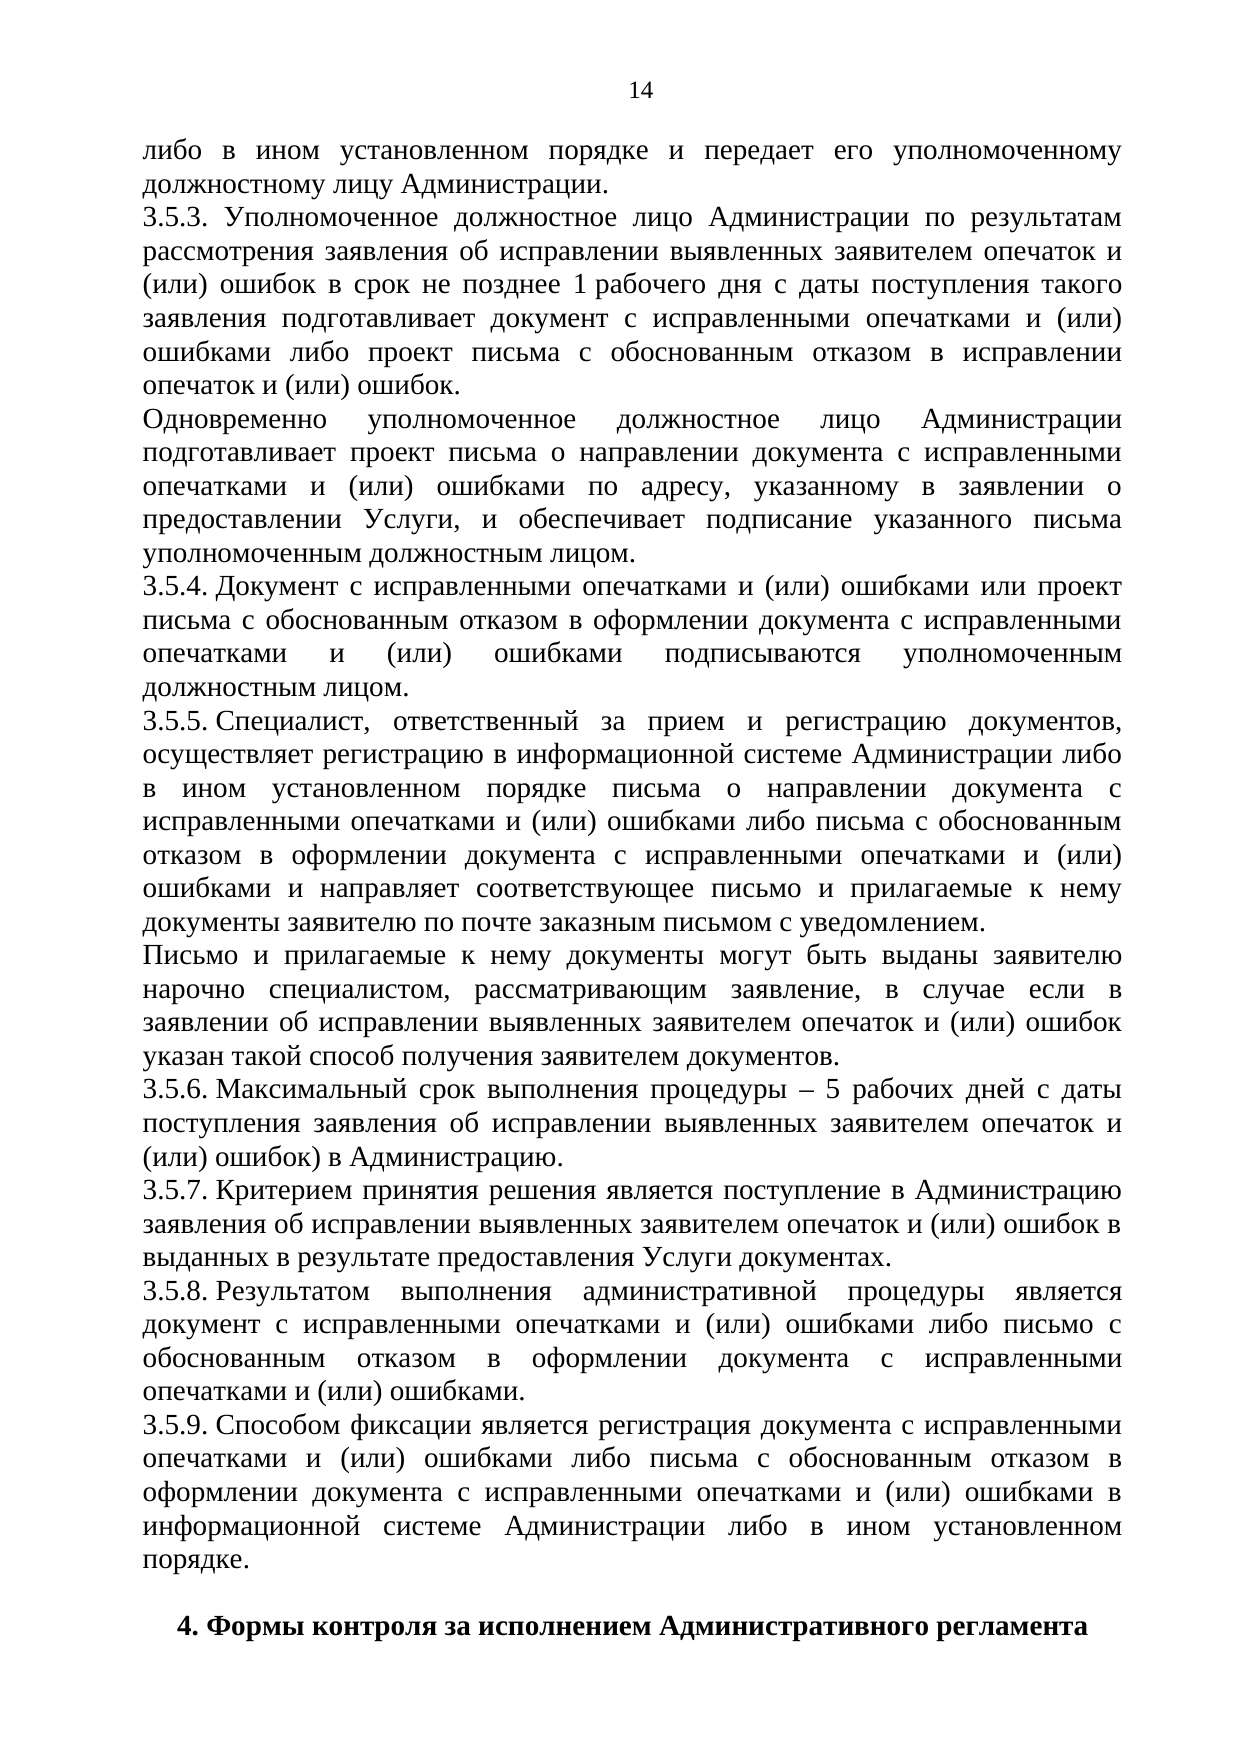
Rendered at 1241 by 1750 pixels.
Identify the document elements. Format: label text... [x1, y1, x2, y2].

text 4. Формы контроля за исполнением Административного регламента [142, 1608, 1123, 1642]
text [142, 132, 1123, 199]
text 3.5.4. Документ с исправленными опечатками и (или) ошибками или проект письма с обоснованным отказом в оформлении документа с исправленными опечатками и (или) ошибками подписываются уполномоченным должностным лицом. [142, 568, 1123, 703]
text 3.5.8. Результатом выполнения административной процедуры является документ с исправленными опечатками и (или) ошибками либо письмо с обоснованным отказом в оформлении документа с исправленными опечатками и (или) ошибками. [142, 1273, 1123, 1407]
text 3.5.6. Максимальный срок выполнения процедуры – 5 рабочих дней с даты поступления заявления об исправлении выявленных заявителем опечаток и (или) ошибок) в Администрацию. [142, 1072, 1123, 1172]
text 3.5.7. Критерием принятия решения является поступление в Администрацию заявления об исправлении выявленных заявителем опечаток и (или) ошибок в выданных в результате предоставления Услуги документах. [142, 1172, 1123, 1273]
text 3.5.9. Способом фиксации является регистрация документа с исправленными опечатками и (или) ошибками либо письма с обоснованным отказом в оформлении документа с исправленными опечатками и (или) ошибками в информационной системе Администрации либо в ином установленном порядке. [142, 1407, 1123, 1575]
text Письмо и прилагаемые к нему документы могут быть выданы заявителю нарочно специалистом, рассматривающим заявление, в случае если в заявлении об исправлении выявленных заявителем опечаток и (или) ошибок указан такой способ получения заявителем документов. [142, 937, 1123, 1072]
text 3.5.3. Уполномоченное должностное лицо Администрации по результатам рассмотрения заявления об исправлении выявленных заявителем опечаток и (или) ошибок в срок не позднее 1 рабочего дня с даты поступления такого заявления подготавливает документ с исправленными опечатками и (или) ошибками либо проект письма с обоснованным отказом в исправлении опечаток и (или) ошибок. [142, 199, 1123, 401]
text Одновременно уполномоченное должностное лицо Администрации подготавливает проект письма о направлении документа с исправленными опечатками и (или) ошибками по адресу, указанному в заявлении о предоставлении Услуги, и обеспечивает подписание указанного письма уполномоченным должностным лицом. [142, 401, 1123, 568]
text 3.5.5. Специалист, ответственный за прием и регистрацию документов, осуществляет регистрацию в информационной системе Администрации либо в ином установленном порядке письма о направлении документа с исправленными опечатками и (или) ошибками либо письма с обоснованным отказом в оформлении документа с исправленными опечатками и (или) ошибками и направляет соответствующее письмо и прилагаемые к нему документы заявителю по почте заказным письмом с уведомлением. [142, 703, 1123, 937]
